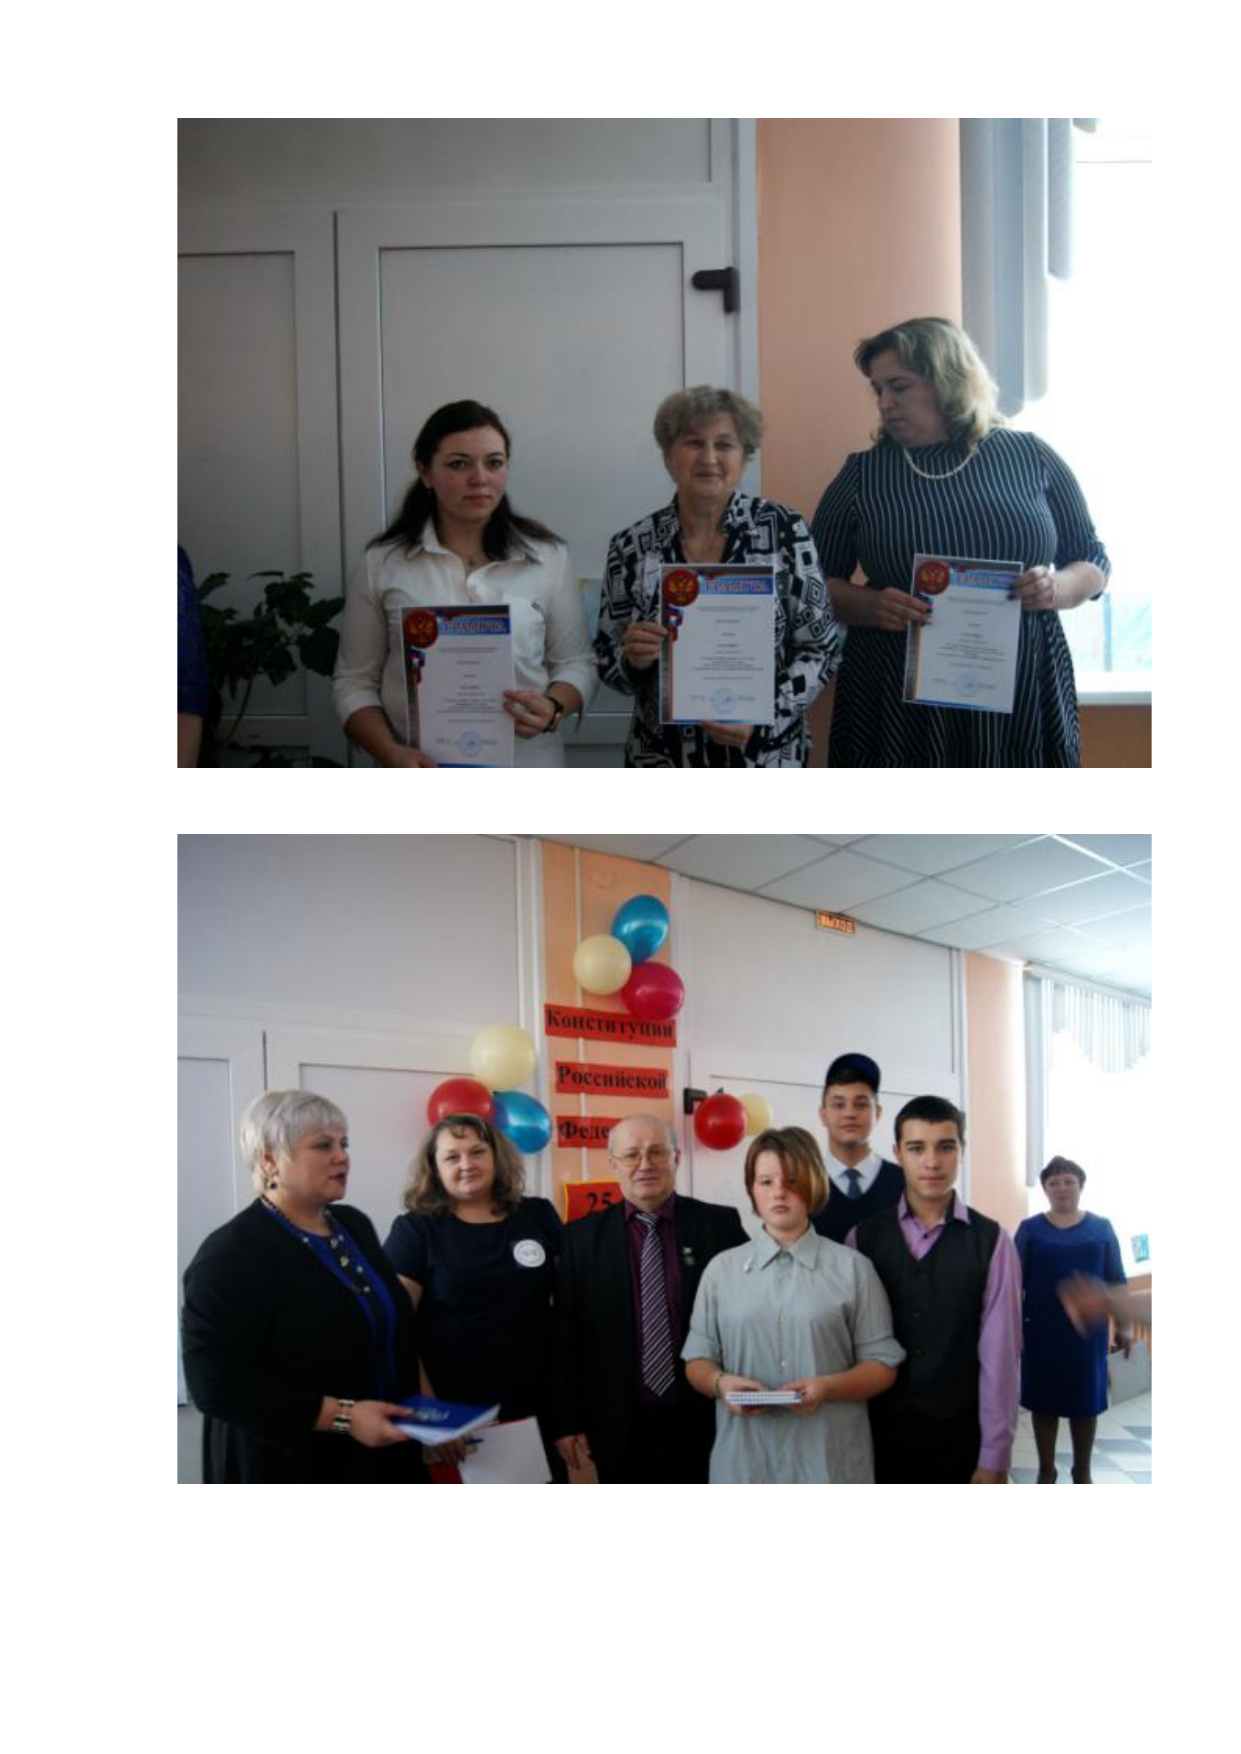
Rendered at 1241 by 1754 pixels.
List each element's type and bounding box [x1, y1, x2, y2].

picture [177, 118, 1152, 768]
picture [177, 834, 1152, 1484]
